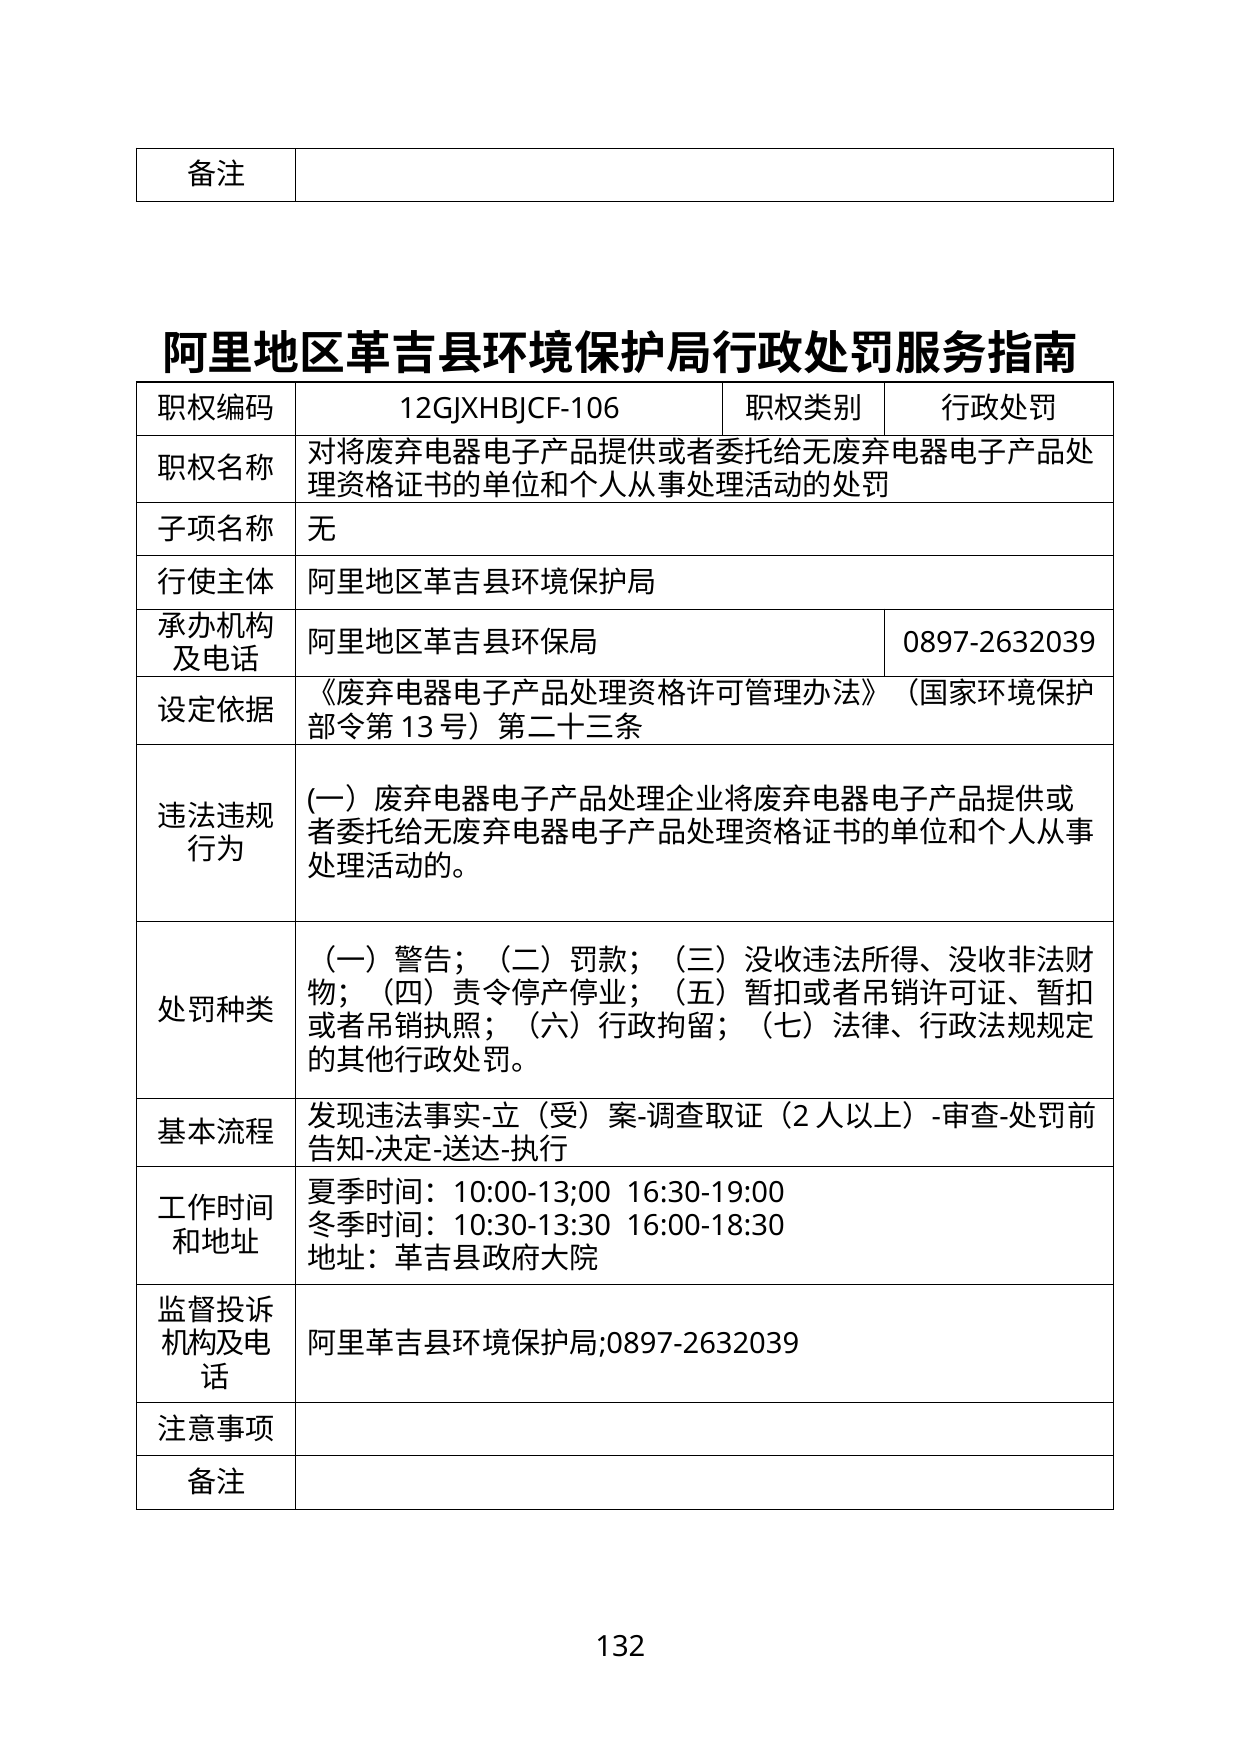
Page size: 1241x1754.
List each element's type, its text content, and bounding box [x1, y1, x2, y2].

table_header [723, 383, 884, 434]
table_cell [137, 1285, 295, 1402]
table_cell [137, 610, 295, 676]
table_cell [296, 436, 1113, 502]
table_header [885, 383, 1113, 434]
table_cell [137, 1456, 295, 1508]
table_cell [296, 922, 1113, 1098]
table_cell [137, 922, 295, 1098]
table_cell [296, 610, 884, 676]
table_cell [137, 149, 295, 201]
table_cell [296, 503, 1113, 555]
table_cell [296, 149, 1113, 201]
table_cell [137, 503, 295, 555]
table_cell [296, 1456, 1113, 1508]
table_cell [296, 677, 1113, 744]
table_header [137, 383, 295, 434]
text 阿里地区革吉县环境保护局行政处罚服务指南 [148, 321, 1092, 381]
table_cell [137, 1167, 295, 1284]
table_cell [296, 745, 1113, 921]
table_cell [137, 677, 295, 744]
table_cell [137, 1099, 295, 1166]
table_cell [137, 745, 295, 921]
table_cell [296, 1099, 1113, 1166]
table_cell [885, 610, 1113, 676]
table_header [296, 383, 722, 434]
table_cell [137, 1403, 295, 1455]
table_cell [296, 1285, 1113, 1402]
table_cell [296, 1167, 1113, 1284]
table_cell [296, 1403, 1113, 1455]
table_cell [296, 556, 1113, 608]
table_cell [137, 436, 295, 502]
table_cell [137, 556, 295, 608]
